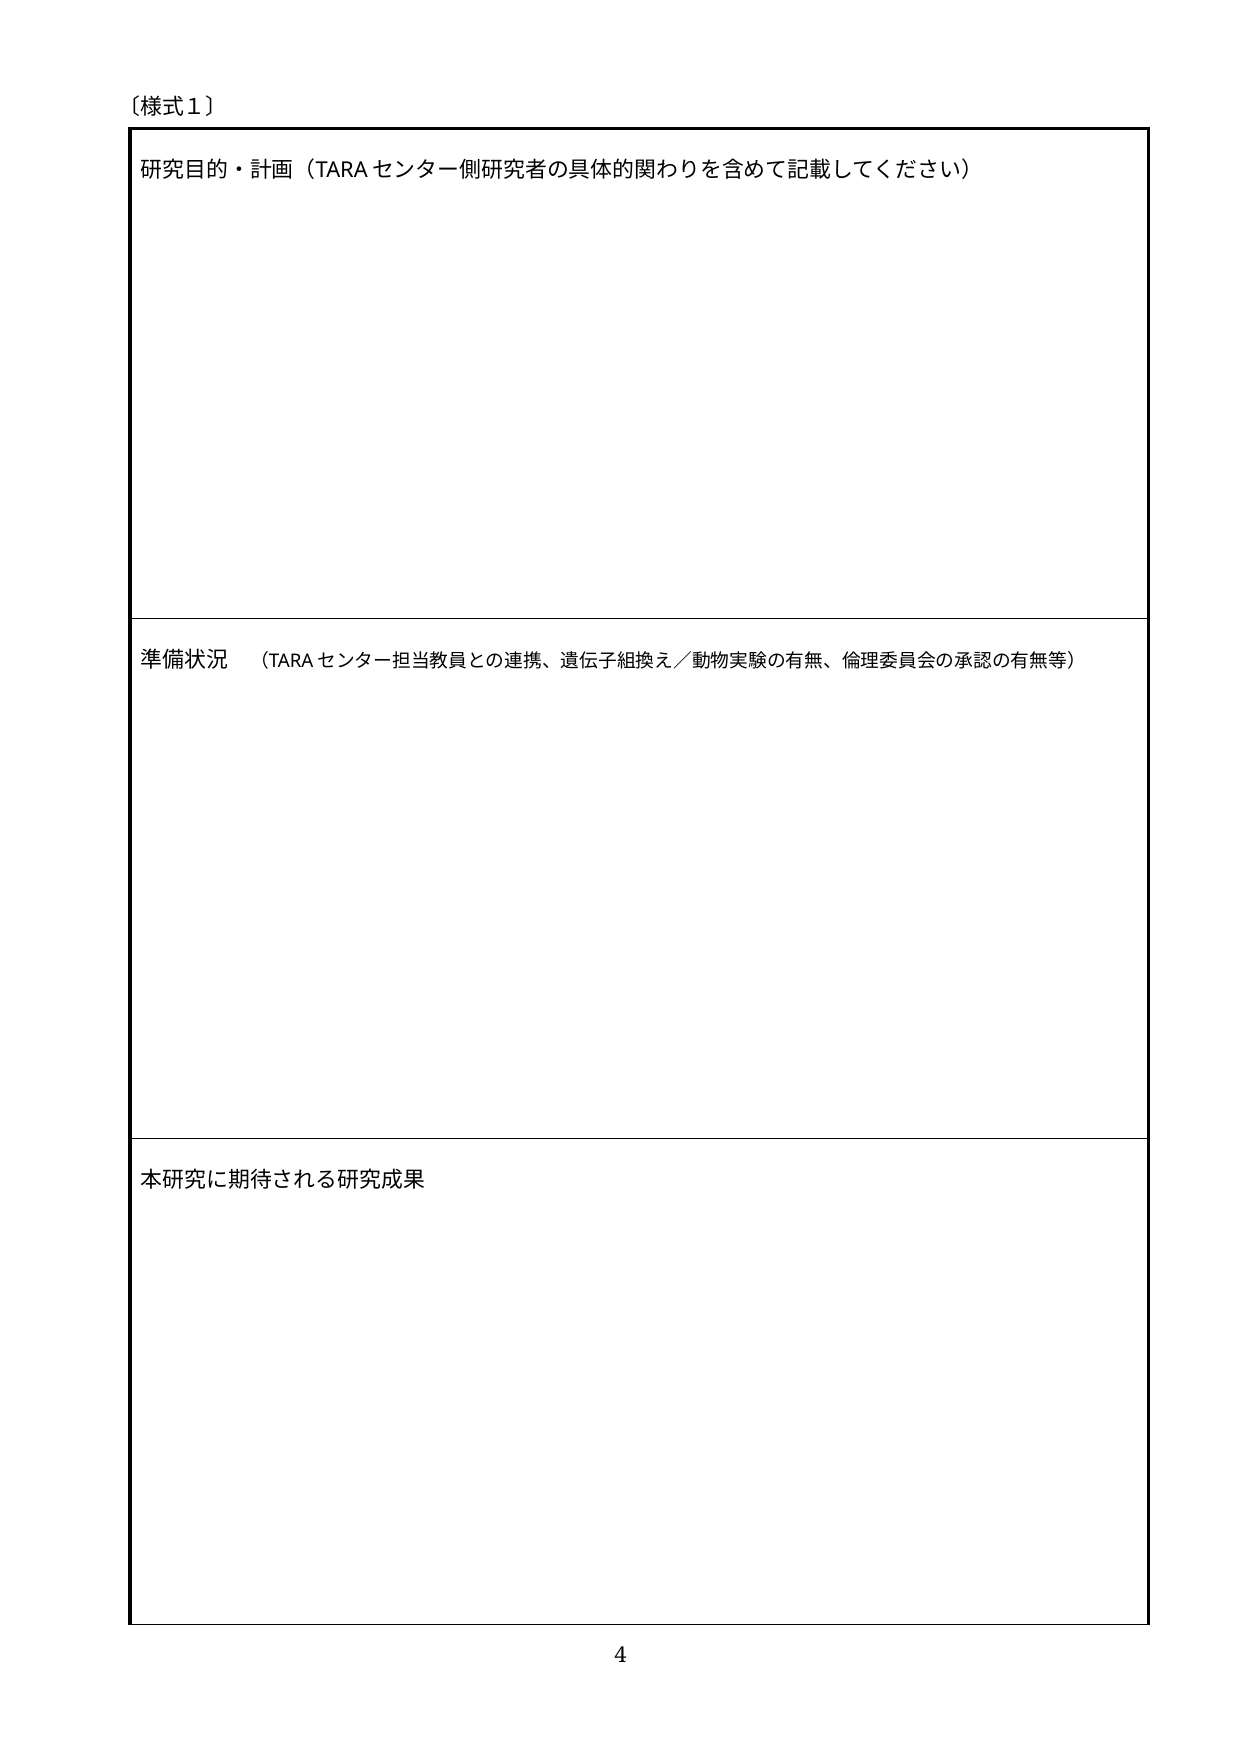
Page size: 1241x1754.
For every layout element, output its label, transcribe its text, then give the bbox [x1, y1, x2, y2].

table_cell 研究目的・計画（TARAセンター側研究者の具体的関わりを含めて記載してください） [132, 130, 1147, 618]
table_cell 本研究に期待される研究成果 [132, 1139, 1147, 1624]
table_cell 準備状況 （TARAセンター担当教員との連携、遺伝子組換え／動物実験の有無、倫理委員会の承認の有無等） [132, 619, 1147, 1138]
